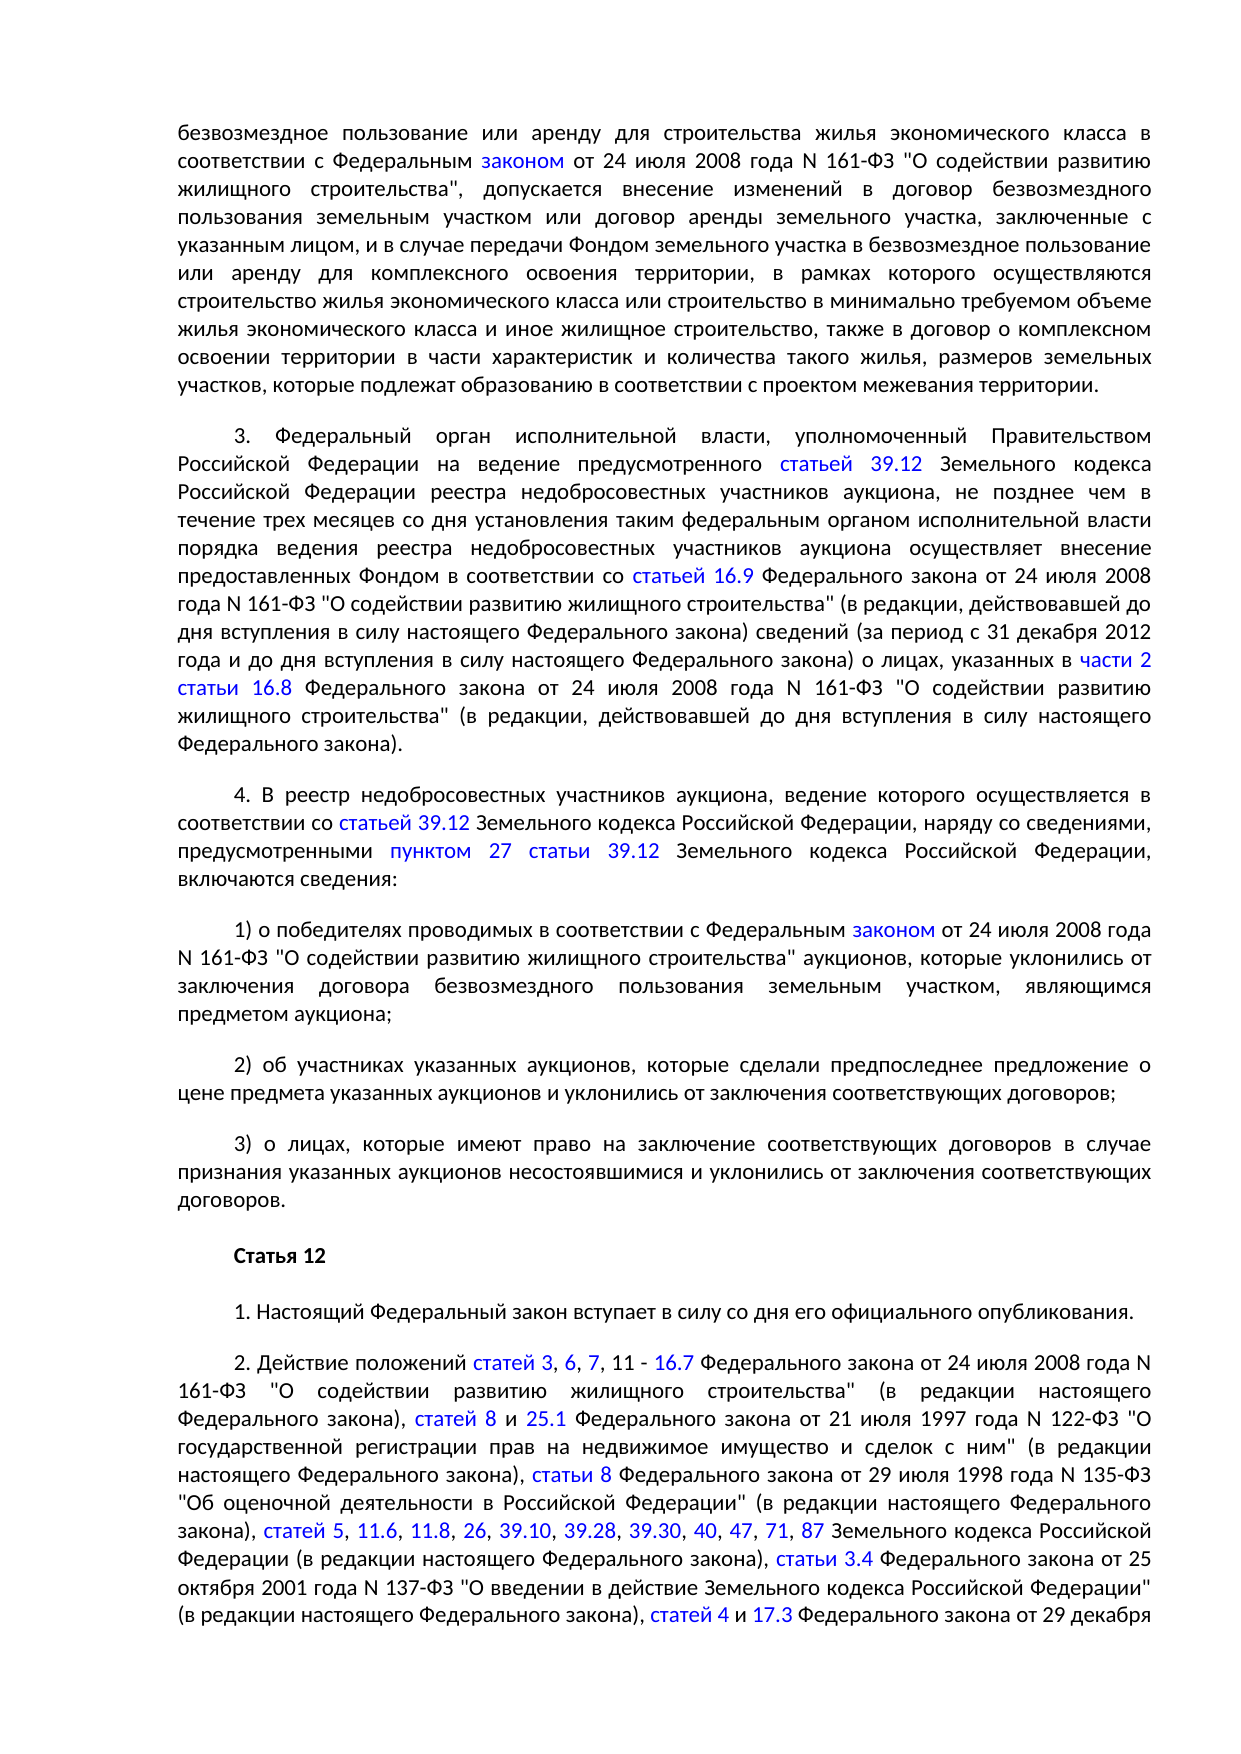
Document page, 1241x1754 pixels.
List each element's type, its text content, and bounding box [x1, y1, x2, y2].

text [177, 1348, 1152, 1629]
text 3. Федеральный орган исполнительной власти, уполномоченный Правительством Российской Федерации на ведение предусмотренного статьей 39.12 Земельного кодекса Российской Федерации реестра недобросовестных участников аукциона, не позднее чем в течение трех месяцев со дня установления таким федеральным органом исполнительной власти порядка ведения реестра недобросовестных участников аукциона осуществляет внесение предоставленных Фондом в соответствии со статьей 16.9 Федерального закона от 24 июля 2008 года N 161-ФЗ "О содействии развитию жилищного строительства" (в редакции, действовавшей до дня вступления в силу настоящего Федерального закона) сведений (за период с 31 декабря 2012 года и до дня вступления в силу настоящего Федерального закона) о лицах, указанных в части 2 статьи 16.8 Федерального закона от 24 июля 2008 года N 161-ФЗ "О содействии развитию жилищного строительства" (в редакции, действовавшей до дня вступления в силу настоящего Федерального закона). [177, 421, 1152, 757]
text 4. В реестр недобросовестных участников аукциона, ведение которого осуществляется в соответствии со статьей 39.12 Земельного кодекса Российской Федерации, наряду со сведениями, предусмотренными пунктом 27 статьи 39.12 Земельного кодекса Российской Федерации, включаются сведения: [177, 780, 1152, 892]
text 3) о лицах, которые имеют право на заключение соответствующих договоров в случае признания указанных аукционов несостоявшимися и уклонились от заключения соответствующих договоров. [177, 1129, 1152, 1213]
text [177, 118, 1152, 398]
title Статья 12 [177, 1241, 1152, 1269]
text 1) о победителях проводимых в соответствии с Федеральным законом от 24 июля 2008 года N 161-ФЗ "О содействии развитию жилищного строительства" аукционов, которые уклонились от заключения договора безвозмездного пользования земельным участком, являющимся предметом аукциона; [177, 915, 1152, 1027]
text 2) об участниках указанных аукционов, которые сделали предпоследнее предложение о цене предмета указанных аукционов и уклонились от заключения соответствующих договоров; [177, 1050, 1152, 1106]
text 1. Настоящий Федеральный закон вступает в силу со дня его официального опубликования. [177, 1297, 1152, 1326]
